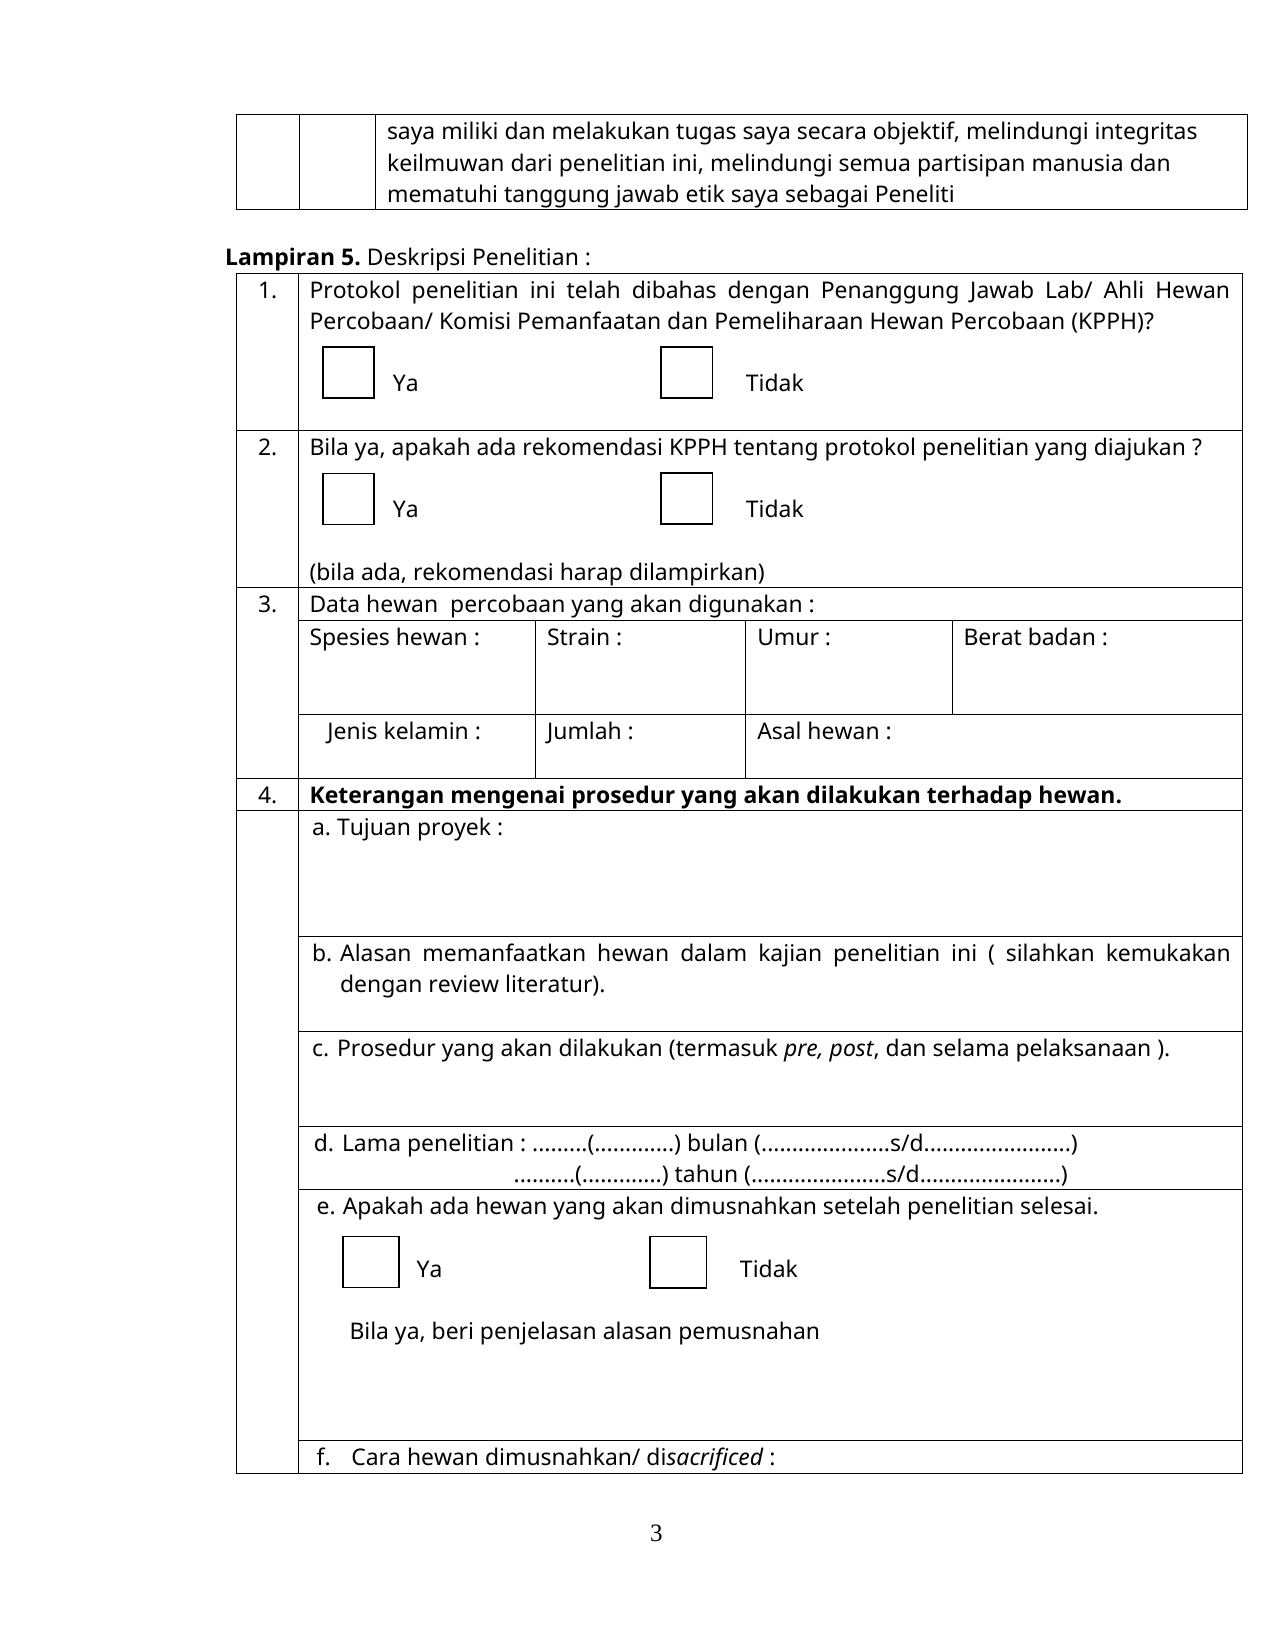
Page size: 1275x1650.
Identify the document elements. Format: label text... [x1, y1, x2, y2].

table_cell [299, 1441, 1242, 1473]
table_cell [237, 115, 299, 209]
text Lampiran 5. Deskripsi Penelitian : [225, 241, 1087, 273]
table_header Protokol penelitian ini telah dibahas dengan Penanggung Jawab Lab/ Ahli Hewan Percobaan/ Komisi Pemanfaatan dan Pemeliharaan Hewan Percobaan (KPPH)? Ya Tidak [299, 274, 1242, 430]
table_cell Bila ya, apakah ada rekomendasi KPPH tentang protokol penelitian yang diajukan ? Ya Tidak (bila ada, rekomendasi harap dilampirkan) [299, 431, 1242, 587]
table_cell Prosedur yang akan dilakukan (termasuk pre, post, dan selama pelaksanaan ). [299, 1032, 1242, 1126]
table_header 1. [237, 274, 298, 430]
table_cell Berat badan : [953, 621, 1242, 714]
table_cell Apakah ada hewan yang akan dimusnahkan setelah penelitian selesai. Ya Tidak Bila ya, beri penjelasan alasan pemusnahan [299, 1190, 1242, 1440]
table_cell [237, 811, 298, 1473]
table_cell Jumlah : [536, 715, 745, 778]
table_cell Keterangan mengenai prosedur yang akan dilakukan terhadap hewan. [299, 779, 1242, 810]
table_cell Umur : [746, 621, 952, 714]
table_cell Spesies hewan : [299, 621, 535, 714]
table_cell Tujuan proyek : [299, 811, 1242, 936]
table_cell Strain : [536, 621, 745, 714]
table_cell Lama penelitian : .........(.............) bulan (.....................s/d........................) ..........(.............) tahun (......................s/d.......................) [299, 1127, 1242, 1189]
table_cell Asal hewan : [746, 715, 1242, 778]
table_cell Alasan memanfaatkan hewan dalam kajian penelitian ini ( silahkan kemukakan dengan review literatur). [299, 937, 1242, 1031]
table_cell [376, 115, 1247, 209]
table_cell [300, 115, 375, 209]
table_cell Data hewan percobaan yang akan digunakan : [299, 588, 1242, 619]
table_cell 2. [237, 431, 298, 587]
table_cell 3. [237, 588, 298, 778]
table_cell Jenis kelamin : [299, 715, 535, 778]
table_cell 4. [237, 779, 298, 810]
